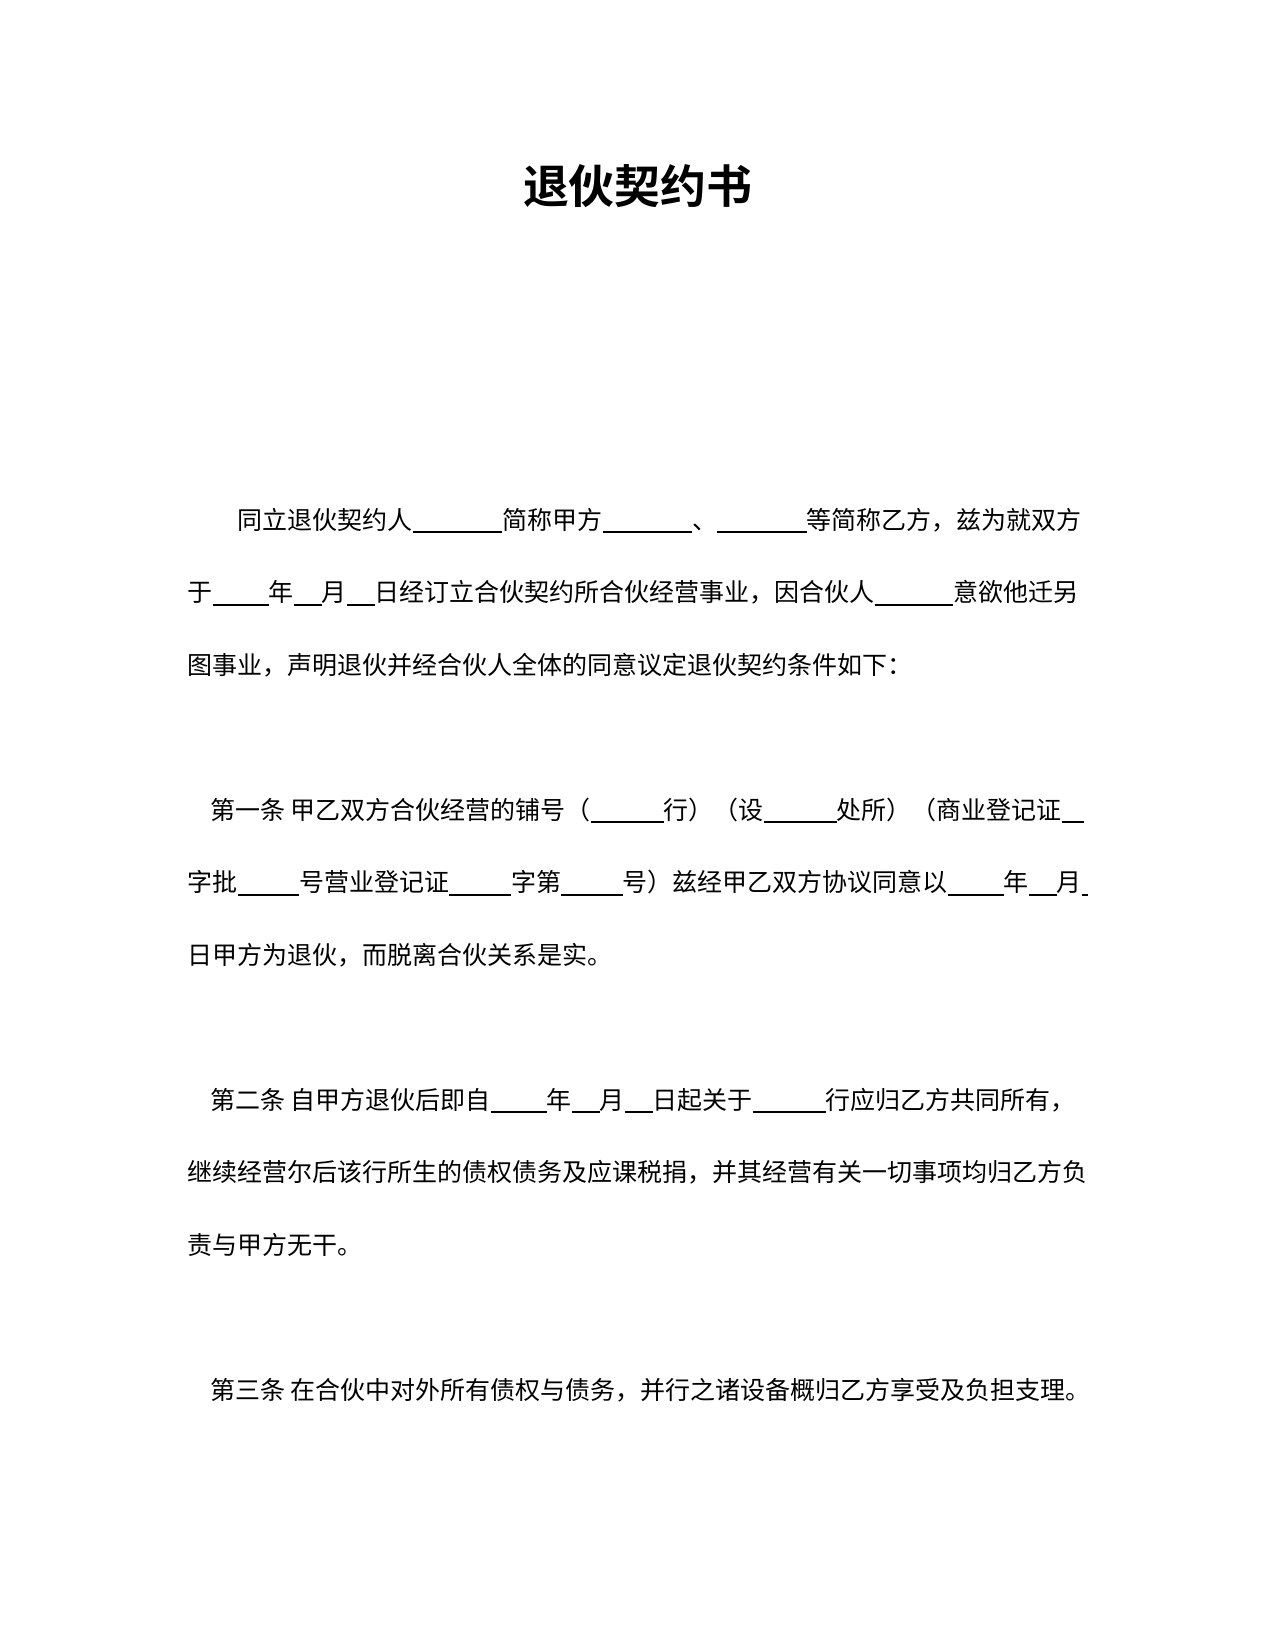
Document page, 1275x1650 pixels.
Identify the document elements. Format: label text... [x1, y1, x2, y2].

text 第二条 自甲方退伙后即自 年 月 日起关于 行应归乙方共同所有，继续经营尔后该行所生的债权债务及应课税捐，并其经营有关一切事项均归乙方负责与甲方无干。 [187, 1080, 1087, 1261]
text 退伙契约书 [187, 150, 1087, 216]
text 第一条 甲乙双方合伙经营的铺号（ 行）（设 处所）（商业登记证 字批 号营业登记证 字第 号）兹经甲乙双方协议同意以 年 月 日甲方为退伙，而脱离合伙关系是实。 [187, 790, 1087, 971]
text 同立退伙契约人 简称甲方 、 等简称乙方，兹为就双方于 年 月 日经订立合伙契约所合伙经营事业，因合伙人 意欲他迁另图事业，声明退伙并经合伙人全体的同意议定退伙契约条件如下： [187, 500, 1087, 681]
text 第三条 在合伙中对外所有债权与债务，并行之诸设备概归乙方享受及负担支理。 [187, 1370, 1087, 1468]
